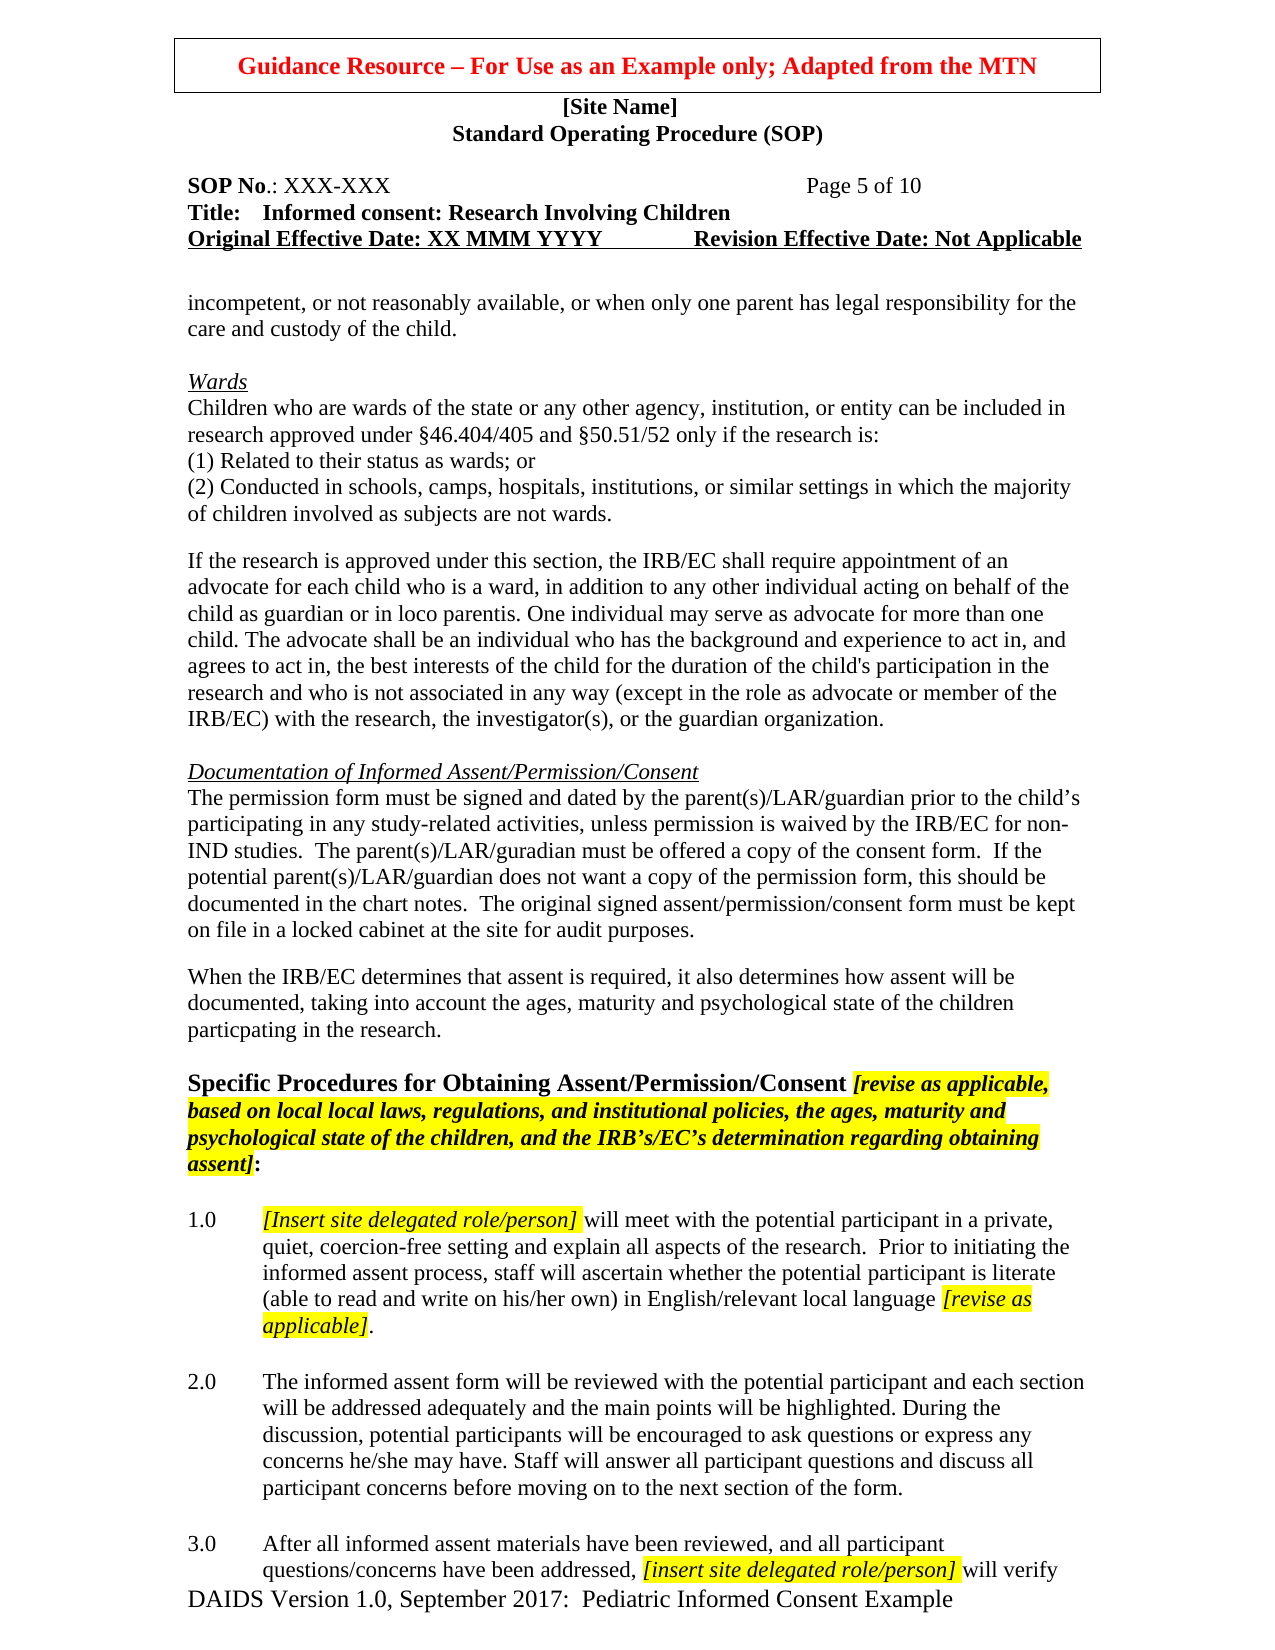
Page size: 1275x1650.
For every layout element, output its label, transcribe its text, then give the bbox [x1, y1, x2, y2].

text If the research is approved under this section, the IRB/EC shall require appointment of an advocate for each child who is a ward, in addition to any other individual acting on behalf of the child as guardian or in loco parentis. One individual may serve as advocate for more than one child. The advocate shall be an individual who has the background and experience to act in, and agrees to act in, the best interests of the child for the duration of the child's participation in the research and who is not associated in any way (except in the role as advocate or member of the IRB/EC) with the research, the investigator(s), or the guardian organization. [187, 547, 1087, 731]
text Specific Procedures for Obtaining Assent/Permission/Consent [revise as applicable, based on local local laws, regulations, and institutional policies, the ages, maturity and psychological state of the children, and the IRB’s/EC’s determination regarding obtaining assent]: [187, 1068, 1087, 1176]
list [Insert site delegated role/person] will meet with the potential participant in a private, quiet, coercion-free setting and explain all aspects of the research. Prior to initiating the informed assent process, staff will ascertain whether the potential participant is literate (able to read and write on his/her own) in English/relevant local language [revise as applicable]. [187, 1206, 1087, 1338]
text Documentation of Informed Assent/Permission/Consent [187, 758, 1087, 784]
text Children who are wards of the state or any other agency, institution, or entity can be included in research approved under §46.404/405 and §50.51/52 only if the research is: [187, 394, 1087, 447]
text (1) Related to their status as wards; or (2) Conducted in schools, camps, hospitals, institutions, or similar settings in which the majority of children involved as subjects are not wards. [187, 447, 1087, 526]
list The informed assent form will be reviewed with the potential participant and each section will be addressed adequately and the main points will be highlighted. During the discussion, potential participants will be encouraged to ask questions or express any concerns he/she may have. Staff will answer all participant questions and discuss all participant concerns before moving on to the next section of the form. [187, 1368, 1087, 1500]
text Wards [187, 368, 1087, 394]
text When the IRB/EC determines that assent is required, it also determines how assent will be documented, taking into account the ages, maturity and psychological state of the children particpating in the research. [187, 963, 1087, 1042]
text The permission form must be signed and dated by the parent(s)/LAR/guardian prior to the child’s participating in any study-related activities, unless permission is waived by the IRB/EC for non-IND studies. The parent(s)/LAR/guradian must be offered a copy of the consent form. If the potential parent(s)/LAR/guardian does not want a copy of the permission form, this should be documented in the chart notes. The original signed assent/permission/consent form must be kept on file in a locked cabinet at the site for audit purposes. [187, 784, 1087, 942]
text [187, 289, 1087, 342]
